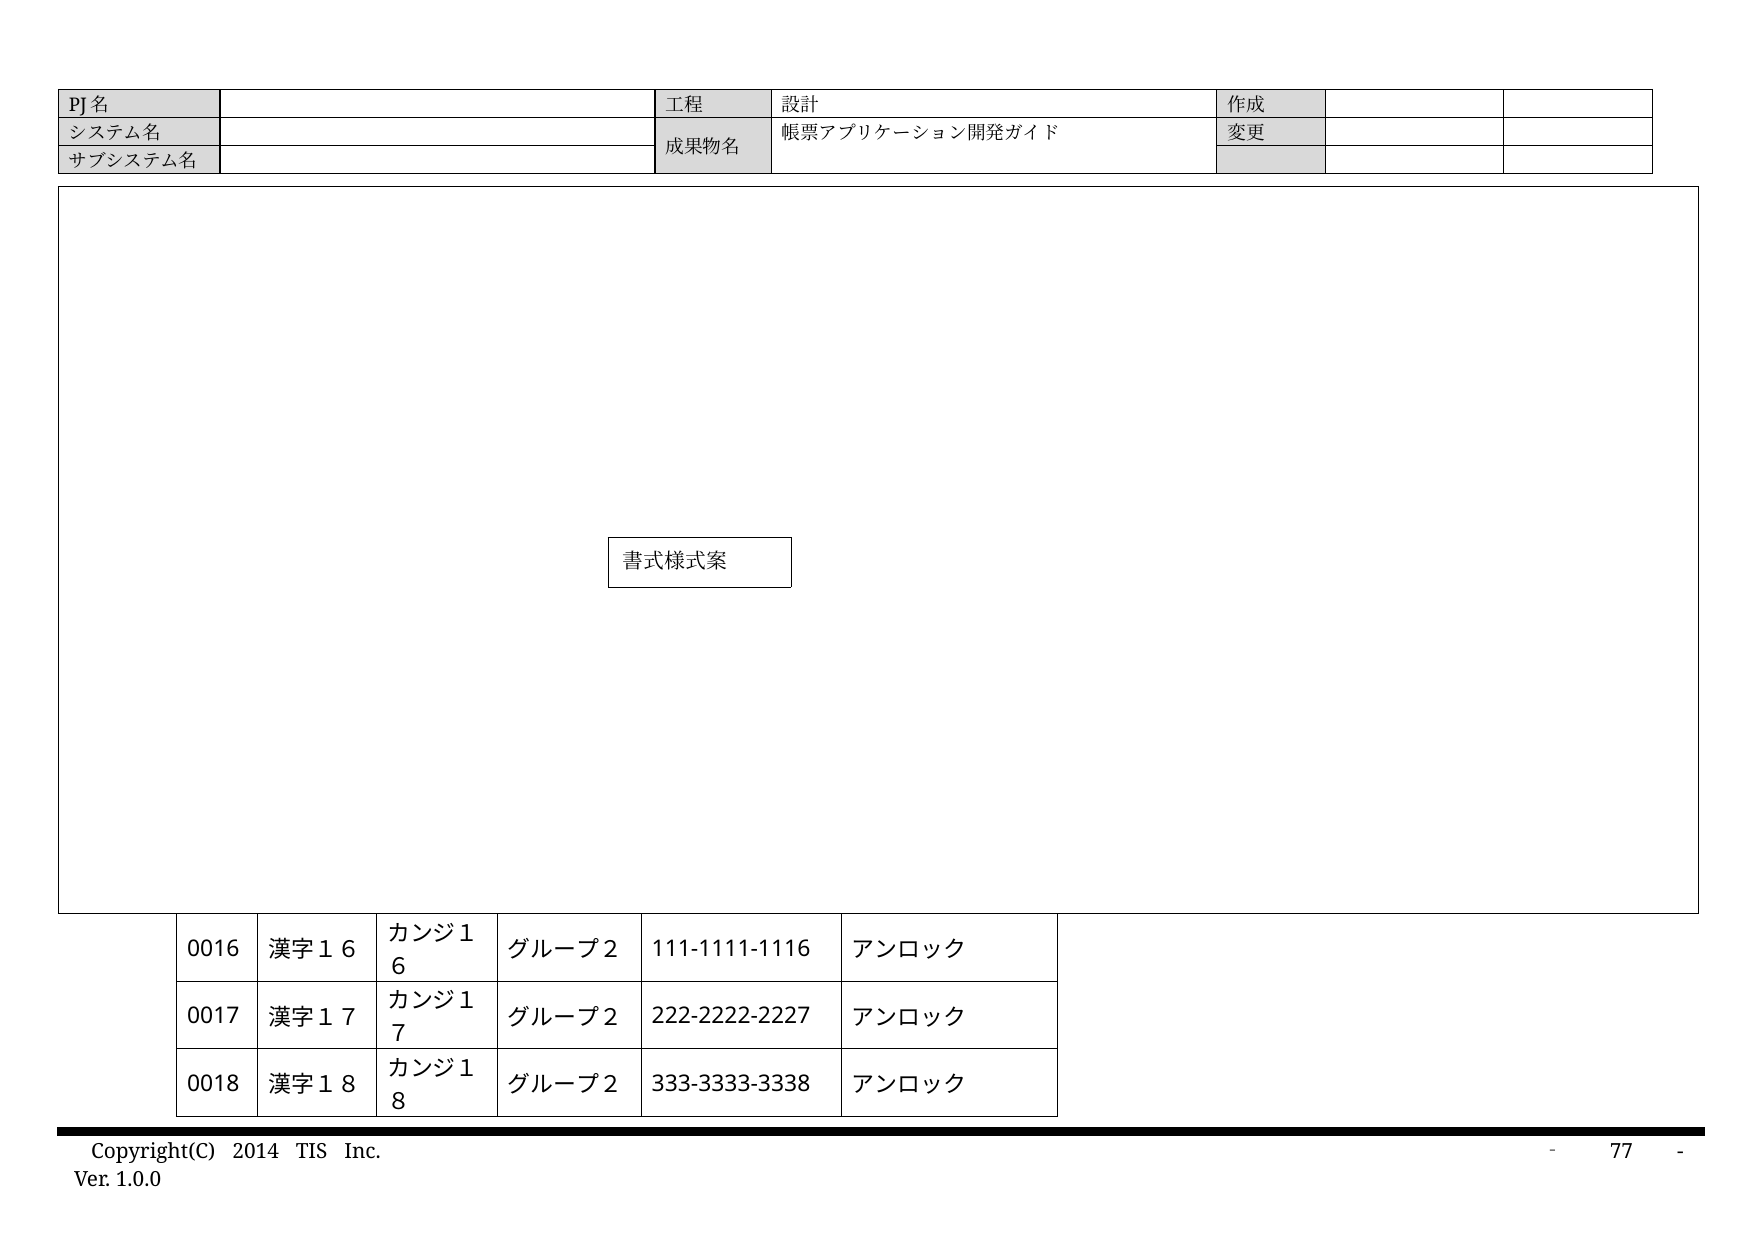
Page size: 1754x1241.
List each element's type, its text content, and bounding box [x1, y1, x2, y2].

table_cell グループ２ [498, 1049, 641, 1116]
table_cell 0016 [177, 914, 257, 981]
table_cell 333-3333-3338 [642, 1049, 841, 1116]
table_cell 111-1111-1116 [642, 914, 841, 981]
table_cell カンジ１８ [377, 1049, 497, 1116]
table_cell 0018 [177, 1049, 257, 1116]
table_cell 222-2222-2227 [642, 982, 841, 1048]
table_cell 漢字１６ [258, 914, 376, 981]
table_cell 0017 [177, 982, 257, 1048]
table_cell 漢字１８ [258, 1049, 376, 1116]
table_cell アンロック [842, 1049, 1057, 1116]
table_cell カンジ１７ [377, 982, 497, 1048]
table_cell アンロック [842, 914, 1057, 981]
table_cell グループ２ [498, 914, 641, 981]
table_cell アンロック [842, 982, 1057, 1048]
table_cell 漢字１７ [258, 982, 376, 1048]
table_cell グループ２ [498, 982, 641, 1048]
table_cell カンジ１６ [377, 914, 497, 981]
